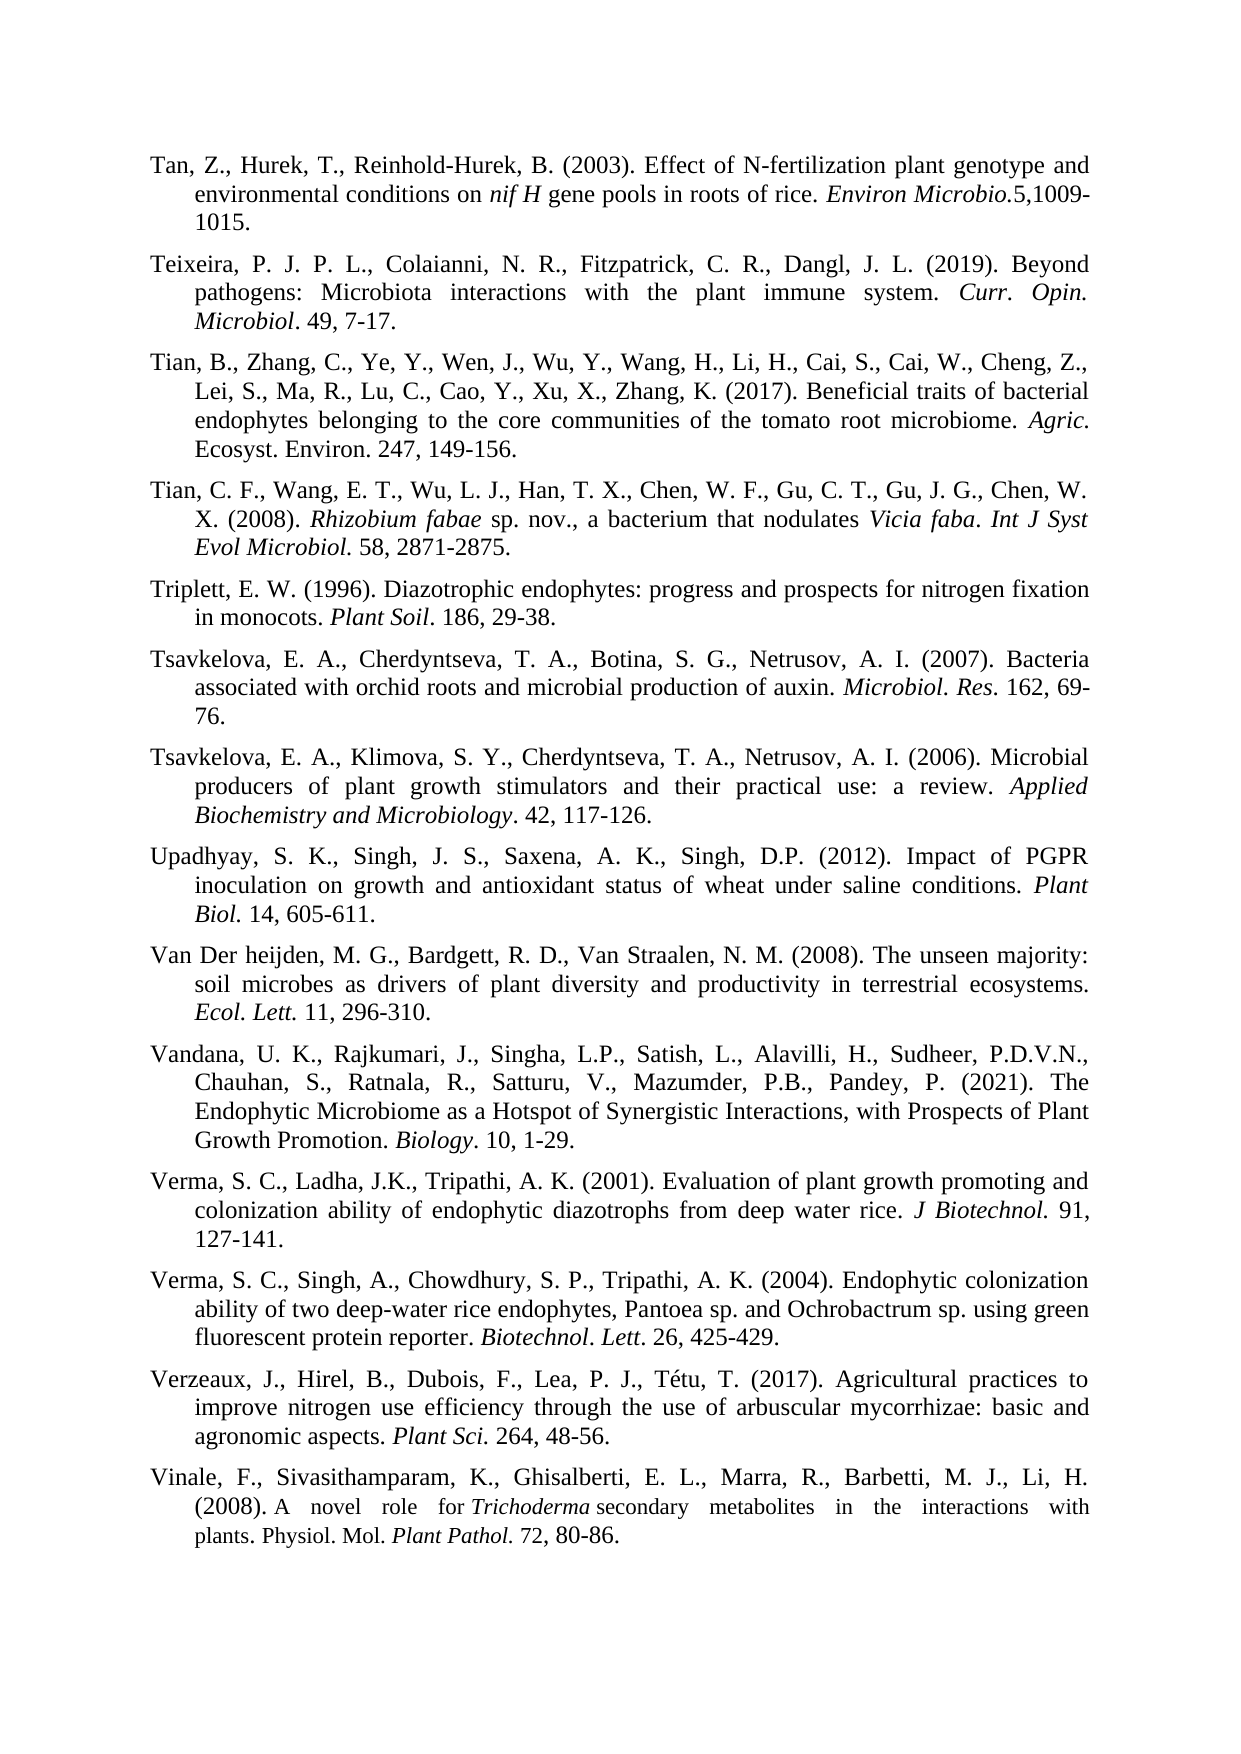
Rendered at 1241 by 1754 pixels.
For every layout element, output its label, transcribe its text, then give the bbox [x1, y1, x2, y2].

text Tsavkelova, E. A., Cherdyntseva, T. A., Botina, S. G., Netrusov, A. I. (2007). Bacteria associated with orchid roots and microbial production of auxin. Microbiol. Res. 162, 69-76. [150, 644, 1090, 730]
text Vinale, F., Sivasithamparam, K., Ghisalberti, E. L., Marra, R., Barbetti, M. J., Li, H. (2008). A novel role for Trichoderma secondary metabolites in the interactions with plants. Physiol. Mol. Plant Pathol. 72, 80-86. [150, 1462, 1090, 1549]
text Van Der heijden, M. G., Bardgett, R. D., Van Straalen, N. M. (2008). The unseen majority: soil microbes as drivers of plant diversity and productivity in terrestrial ecosystems. Ecol. Lett. 11, 296-310. [150, 940, 1090, 1026]
text Verma, S. C., Singh, A., Chowdhury, S. P., Tripathi, A. K. (2004). Endophytic colonization ability of two deep-water rice endophytes, Pantoea sp. and Ochrobactrum sp. using green fluorescent protein reporter. Biotechnol. Lett. 26, 425-429. [150, 1265, 1090, 1351]
text Tan, Z., Hurek, T., Reinhold-Hurek, B. (2003). Effect of N-fertilization plant genotype and environmental conditions on nif H gene pools in roots of rice. Environ Microbio.5,1009-1015. [150, 150, 1090, 236]
text Teixeira, P. J. P. L., Colaianni, N. R., Fitzpatrick, C. R., Dangl, J. L. (2019). Beyond pathogens: Microbiota interactions with the plant immune system. Curr. Opin. Microbiol. 49, 7-17. [150, 249, 1090, 335]
text Upadhyay, S. K., Singh, J. S., Saxena, A. K., Singh, D.P. (2012). Impact of PGPR inoculation on growth and antioxidant status of wheat under saline conditions. Plant Biol. 14, 605-611. [150, 841, 1090, 927]
text Vandana, U. K., Rajkumari, J., Singha, L.P., Satish, L., Alavilli, H., Sudheer, P.D.V.N., Chauhan, S., Ratnala, R., Satturu, V., Mazumder, P.B., Pandey, P. (2021). The Endophytic Microbiome as a Hotspot of Synergistic Interactions, with Prospects of Plant Growth Promotion. Biology. 10, 1-29. [150, 1039, 1090, 1154]
text Verzeaux, J., Hirel, B., Dubois, F., Lea, P. J., Tétu, T. (2017). Agricultural practices to improve nitrogen use efficiency through the use of arbuscular mycorrhizae: basic and agronomic aspects. Plant Sci. 264, 48-56. [150, 1364, 1090, 1450]
text Tsavkelova, E. A., Klimova, S. Y., Cherdyntseva, T. A., Netrusov, A. I. (2006). Microbial producers of plant growth stimulators and their practical use: a review. Applied Biochemistry and Microbiology. 42, 117-126. [150, 742, 1090, 829]
text Tian, C. F., Wang, E. T., Wu, L. J., Han, T. X., Chen, W. F., Gu, C. T., Gu, J. G., Chen, W. X. (2008). Rhizobium fabae sp. nov., a bacterium that nodulates Vicia faba. Int J Syst Evol Microbiol. 58, 2871-2875. [150, 475, 1090, 561]
text Triplett, E. W. (1996). Diazotrophic endophytes: progress and prospects for nitrogen fixation in monocots. Plant Soil. 186, 29-38. [150, 574, 1090, 631]
text Tian, B., Zhang, C., Ye, Y., Wen, J., Wu, Y., Wang, H., Li, H., Cai, S., Cai, W., Cheng, Z., Lei, S., Ma, R., Lu, C., Cao, Y., Xu, X., Zhang, K. (2017). Beneficial traits of bacterial endophytes belonging to the core communities of the tomato root microbiome. Agric. Ecosyst. Environ. 247, 149-156. [150, 347, 1090, 462]
text Verma, S. C., Ladha, J.K., Tripathi, A. K. (2001). Evaluation of plant growth promoting and colonization ability of endophytic diazotrophs from deep water rice. J Biotechnol. 91, 127-141. [150, 1166, 1090, 1252]
